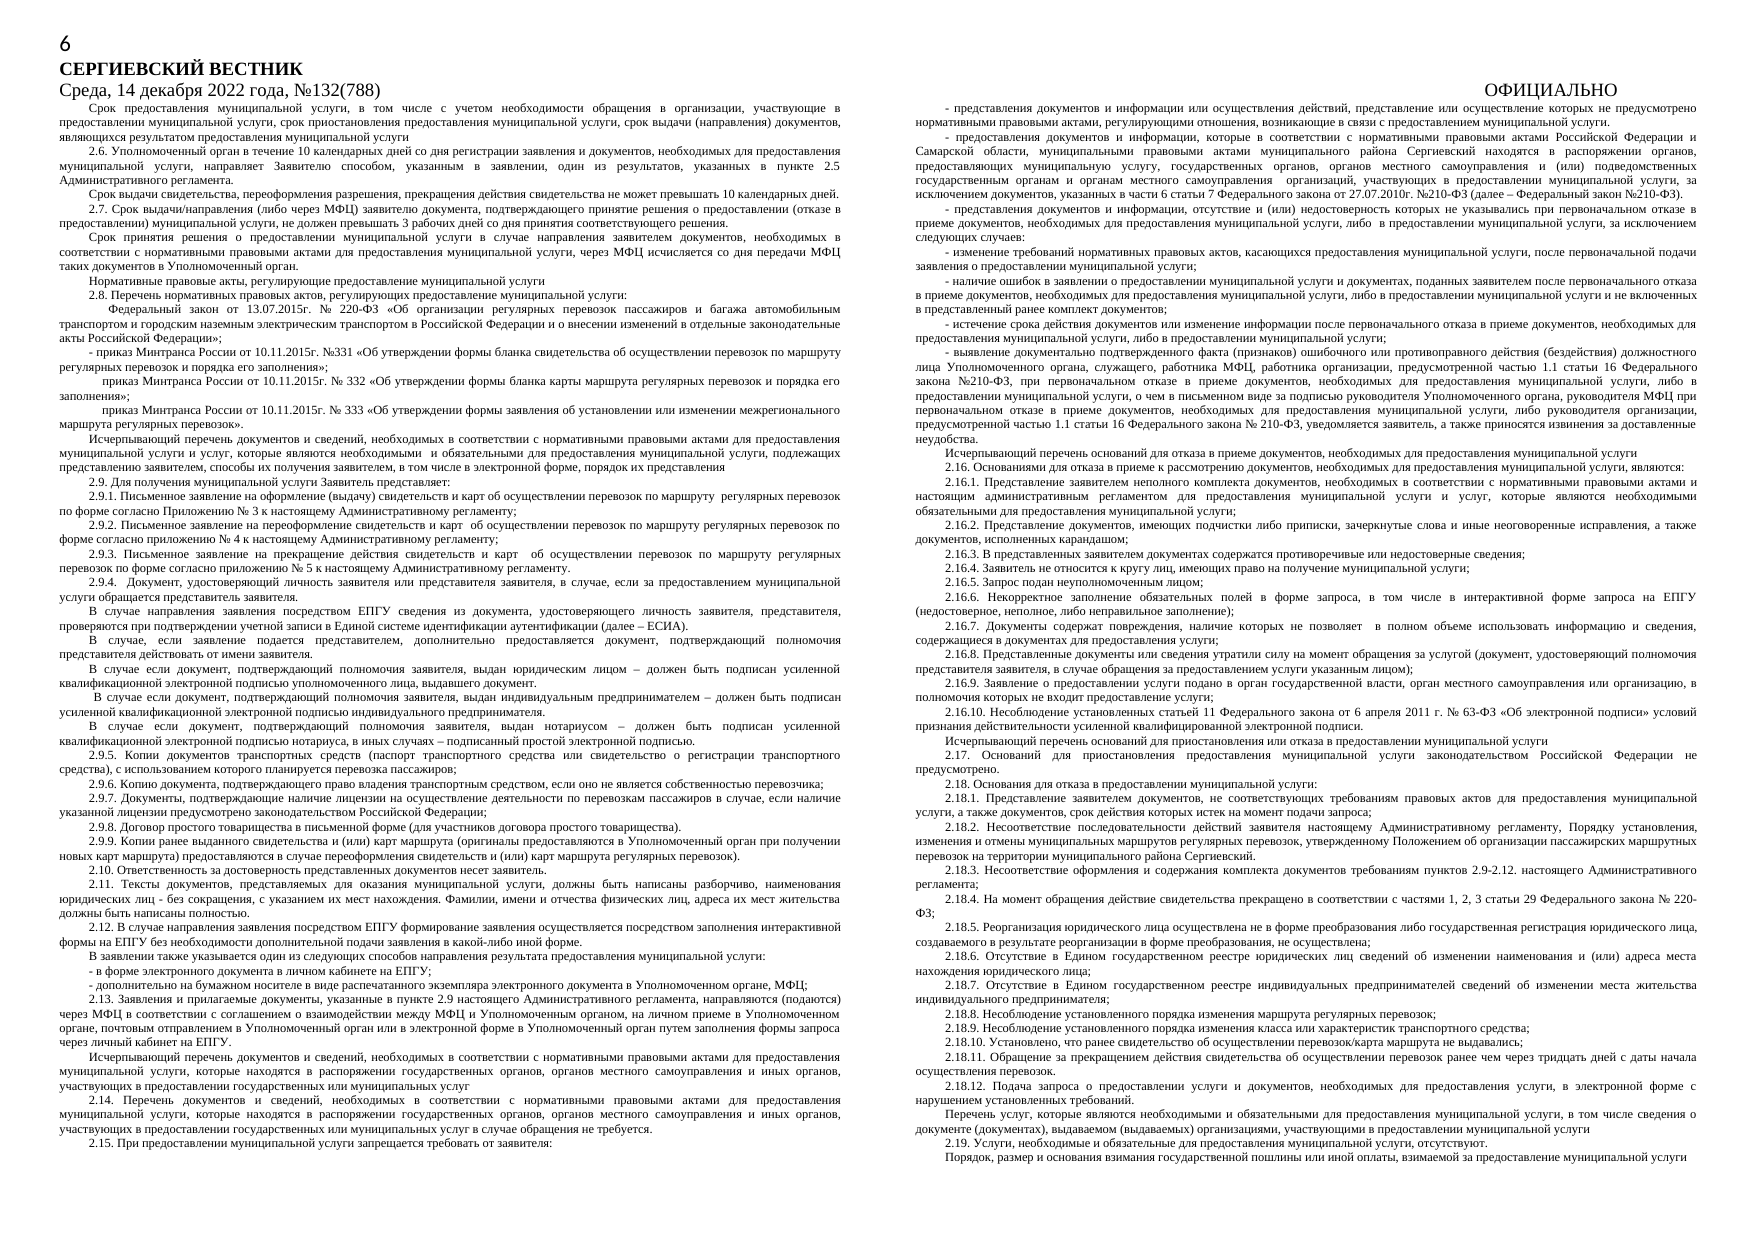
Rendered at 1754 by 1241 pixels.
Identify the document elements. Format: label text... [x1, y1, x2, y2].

text 2.16. Основаниями для отказа в приеме к рассмотрению документов, необходимых для предоставления муниципальной услуги, являются: [915, 460, 1698, 474]
text 2.18.10. Установлено, что ранее свидетельство об осуществлении перевозок/карта маршрута не выдавались; [915, 1035, 1698, 1049]
text Перечень услуг, которые являются необходимыми и обязательными для предоставления муниципальной услуги, в том числе сведения о документе (документах), выдаваемом (выдаваемых) организациями, участвующими в предоставлении муниципальной услуги [915, 1107, 1698, 1136]
text Нормативные правовые акты, регулирующие предоставление муниципальной услуги [59, 273, 842, 288]
text 2.8. Перечень нормативных правовых актов, регулирующих предоставление муниципальной услуги: [59, 288, 842, 302]
text 2.16.7. Документы содержат повреждения, наличие которых не позволяет в полном объеме использовать информацию и сведения, содержащиеся в документах для предоставления услуги; [915, 618, 1698, 647]
text В заявлении также указывается один из следующих способов направления результата предоставления муниципальной услуги: [59, 949, 842, 963]
text 2.16.8. Представленные документы или сведения утратили силу на момент обращения за услугой (документ, удостоверяющий полномочия представителя заявителя, в случае обращения за предоставлением услуги указанным лицом); [915, 647, 1698, 676]
text 2.16.5. Запрос подан неуполномоченным лицом; [915, 575, 1698, 589]
text Исчерпывающий перечень документов и сведений, необходимых в соответствии с нормативными правовыми актами для предоставления муниципальной услуги и услуг, которые являются необходимыми и обязательными для предоставления муниципальной услуги, подлежащих представлению заявителем, способы их получения заявителем, в том числе в электронной форме, порядок их представления [59, 431, 842, 474]
text 2.12. В случае направления заявления посредством ЕПГУ формирование заявления осуществляется посредством заполнения интерактивной формы на ЕПГУ без необходимости дополнительной подачи заявления в какой-либо иной форме. [59, 920, 842, 949]
text 2.18.5. Реорганизация юридического лица осуществлена не в форме преобразования либо государственная регистрация юридического лица, создаваемого в результате реорганизации в форме преобразования, не осуществлена; [915, 920, 1698, 949]
text  приказ Минтранса России от 10.11.2015г. № 332 «Об утверждении формы бланка карты маршрута регулярных перевозок и порядка его заполнения»; [59, 374, 842, 403]
text 2.15. При предоставлении муниципальной услуги запрещается требовать от заявителя: [59, 1136, 842, 1150]
text 2.18.3. Несоответствие оформления и содержания комплекта документов требованиям пунктов 2.9-2.12. настоящего Административного регламента; [915, 863, 1698, 891]
text 2.18.7. Отсутствие в Едином государственном реестре индивидуальных предпринимателей сведений об изменении места жительства индивидуального предпринимателя; [915, 978, 1698, 1006]
text 2.18.4. На момент обращения действие свидетельства прекращено в соответствии с частями 1, 2, 3 статьи 29 Федерального закона № 220-ФЗ; [915, 891, 1698, 920]
text 2.18.11. Обращение за прекращением действия свидетельства об осуществлении перевозок ранее чем через тридцать дней с даты начала осуществления перевозок. [915, 1049, 1698, 1078]
text 2.18.2. Несоответствие последовательности действий заявителя настоящему Административному регламенту, Порядку установления, изменения и отмены муниципальных маршрутов регулярных перевозок, утвержденному Положением об организации пассажирских маршрутных перевозок на территории муниципального района Сергиевский. [915, 819, 1698, 863]
text 2.9.8. Договор простого товарищества в письменной форме (для участников договора простого товарищества). [59, 819, 842, 834]
text - представления документов и информации или осуществления действий, представление или осуществление которых не предусмотрено нормативными правовыми актами, регулирующими отношения, возникающие в связи с предоставлением муниципальной услуги. [915, 101, 1698, 129]
text 2.9. Для получения муниципальной услуги Заявитель представляет: [59, 474, 842, 489]
text 2.9.2. Письменное заявление на переоформление свидетельств и карт об осуществлении перевозок по маршруту регулярных перевозок по форме согласно приложению № 4 к настоящему Административному регламенту; [59, 518, 842, 546]
text 2.16.1. Представление заявителем неполного комплекта документов, необходимых в соответствии с нормативными правовыми актами и настоящим административным регламентом для предоставления муниципальной услуги и услуг, которые являются необходимыми обязательными для предоставления муниципальной услуги; [915, 474, 1698, 518]
text В случае, если заявление подается представителем, дополнительно предоставляется документ, подтверждающий полномочия представителя действовать от имени заявителя. [59, 633, 842, 661]
text Срок предоставления муниципальной услуги, в том числе с учетом необходимости обращения в организации, участвующие в предоставлении муниципальной услуги, срок приостановления предоставления муниципальной услуги, срок выдачи (направления) документов, являющихся результатом предоставления муниципальной услуги [59, 101, 842, 144]
text - истечение срока действия документов или изменение информации после первоначального отказа в приеме документов, необходимых для предоставления муниципальной услуги, либо в предоставлении муниципальной услуги; [915, 316, 1698, 345]
text 2.18.6. Отсутствие в Едином государственном реестре юридических лиц сведений об изменении наименования и (или) адреса места нахождения юридического лица; [915, 949, 1698, 978]
text 2.11. Тексты документов, представляемых для оказания муниципальной услуги, должны быть написаны разборчиво, наименования юридических лиц - без сокращения, с указанием их мест нахождения. Фамилии, имени и отчества физических лиц, адреса их мест жительства должны быть написаны полностью. [59, 877, 842, 920]
text Исчерпывающий перечень оснований для приостановления или отказа в предоставлении муниципальной услуги [915, 733, 1698, 748]
text 2.6. Уполномоченный орган в течение 10 календарных дней со дня регистрации заявления и документов, необходимых для предоставления муниципальной услуги, направляет Заявителю способом, указанным в заявлении, один из результатов, указанных в пункте 2.5 Административного регламента. [59, 144, 842, 187]
text 2.18.1. Представление заявителем документов, не соответствующих требованиям правовых актов для предоставления муниципальной услуги, а также документов, срок действия которых истек на момент подачи запроса; [915, 791, 1698, 819]
text 2.7. Cрок выдачи/направления (либо через МФЦ) заявителю документа, подтверждающего принятие решения о предоставлении (отказе в предоставлении) муниципальной услуги, не должен превышать 3 рабочих дней со дня принятия соответствующего решения. [59, 201, 842, 230]
text 2.9.9. Копии ранее выданного свидетельства и (или) карт маршрута (оригиналы предоставляются в Уполномоченный орган при получении новых карт маршрута) предоставляются в случае переоформления свидетельств и (или) карт маршрута регулярных перевозок). [59, 834, 842, 863]
text В случае направления заявления посредством ЕПГУ сведения из документа, удостоверяющего личность заявителя, представителя, проверяются при подтверждении учетной записи в Единой системе идентификации аутентификации (далее – ЕСИА). [59, 604, 842, 633]
text - выявление документально подтвержденного факта (признаков) ошибочного или противоправного действия (бездействия) должностного лица Уполномоченного органа, служащего, работника МФЦ, работника организации, предусмотренной частью 1.1 статьи 16 Федерального закона №210-ФЗ, при первоначальном отказе в приеме документов, необходимых для предоставления муниципальной услуги, либо в предоставлении муниципальной услуги, о чем в письменном виде за подписью руководителя Уполномоченного органа, руководителя МФЦ при первоначальном отказе в приеме документов, необходимых для предоставления муниципальной услуги, либо руководителя организации, предусмотренной частью 1.1 статьи 16 Федерального закона № 210-ФЗ, уведомляется заявитель, а также приносятся извинения за доставленные неудобства. [915, 345, 1698, 446]
text 2.16.4. Заявитель не относится к кругу лиц, имеющих право на получение муниципальной услуги; [915, 561, 1698, 575]
text Срок принятия решения о предоставлении муниципальной услуги в случае направления заявителем документов, необходимых в соответствии с нормативными правовыми актами для предоставления муниципальной услуги, через МФЦ исчисляется со дня передачи МФЦ таких документов в Уполномоченный орган. [59, 230, 842, 273]
text 2.10. Ответственность за достоверность представленных документов несет заявитель. [59, 863, 842, 877]
text В случае если документ, подтверждающий полномочия заявителя, выдан юридическим лицом – должен быть подписан усиленной квалификационной электронной подписью уполномоченного лица, выдавшего документ. [59, 661, 842, 690]
text 2.18.9. Несоблюдение установленного порядка изменения класса или характеристик транспортного средства; [915, 1021, 1698, 1035]
text Порядок, размер и основания взимания государственной пошлины или иной оплаты, взимаемой за предоставление муниципальной услуги [915, 1150, 1698, 1164]
text 2.17. Оснований для приостановления предоставления муниципальной услуги законодательством Российской Федерации не предусмотрено. [915, 748, 1698, 776]
text 2.14. Перечень документов и сведений, необходимых в соответствии с нормативными правовыми актами для предоставления муниципальной услуги, которые находятся в распоряжении государственных органов, органов местного самоуправления и иных органов, участвующих в предоставлении государственных или муниципальных услуг в случае обращения не требуется. [59, 1093, 842, 1136]
text Срок выдачи свидетельства, переоформления разрешения, прекращения действия свидетельства не может превышать 10 календарных дней. [59, 187, 842, 201]
text - приказ Минтранса России от 10.11.2015г. №331 «Об утверждении формы бланка свидетельства об осуществлении перевозок по маршруту регулярных перевозок и порядка его заполнения»; [59, 345, 842, 374]
text - предоставления документов и информации, которые в соответствии с нормативными правовыми актами Российской Федерации и Самарской области, муниципальными правовыми актами муниципального района Сергиевский находятся в распоряжении органов, предоставляющих муниципальную услугу, государственных органов, органов местного самоуправления и (или) подведомственных государственным органам и органам местного самоуправления организаций, участвующих в предоставлении муниципальной услуги, за исключением документов, указанных в части 6 статьи 7 Федерального закона от 27.07.2010г. №210-ФЗ (далее – Федеральный закон №210-ФЗ). [915, 129, 1698, 201]
text 2.16.9. Заявление о предоставлении услуги подано в орган государственной власти, орган местного самоуправления или организацию, в полномочия которых не входит предоставление услуги; [915, 676, 1698, 704]
text 2.16.10. Несоблюдение установленных статьей 11 Федерального закона от 6 апреля 2011 г. № 63-ФЗ «Об электронной подписи» условий признания действительности усиленной квалифицированной электронной подписи. [915, 704, 1698, 733]
text  приказ Минтранса России от 10.11.2015г. № 333 «Об утверждении формы заявления об установлении или изменении межрегионального маршрута регулярных перевозок». [59, 403, 842, 431]
text 2.18.12. Подача запроса о предоставлении услуги и документов, необходимых для предоставления услуги, в электронной форме с нарушением установленных требований. [915, 1078, 1698, 1107]
text 2.9.7. Документы, подтверждающие наличие лицензии на осуществление деятельности по перевозкам пассажиров в случае, если наличие указанной лицензии предусмотрено законодательством Российской Федерации; [59, 791, 842, 819]
text Федеральный закон от 13.07.2015г. № 220-ФЗ «Об организации регулярных перевозок пассажиров и багажа автомобильным транспортом и городским наземным электрическим транспортом в Российской Федерации и о внесении изменений в отдельные законодательные акты Российской Федерации»; [59, 302, 842, 345]
text 2.19. Услуги, необходимые и обязательные для предоставления муниципальной услуги, отсутствуют. [915, 1136, 1698, 1150]
text 2.13. Заявления и прилагаемые документы, указанные в пункте 2.9 настоящего Административного регламента, направляются (подаются) через МФЦ в соответствии с соглашением о взаимодействии между МФЦ и Уполномоченным органом, на личном приеме в Уполномоченном органе, почтовым отправлением в Уполномоченный орган или в электронной форме в Уполномоченный орган путем заполнения формы запроса через личный кабинет на ЕПГУ. [59, 992, 842, 1049]
text 2.18. Основания для отказа в предоставлении муниципальной услуги: [915, 776, 1698, 791]
text 2.16.2. Представление документов, имеющих подчистки либо приписки, зачеркнутые слова и иные неоговоренные исправления, а также документов, исполненных карандашом; [915, 518, 1698, 546]
text - в форме электронного документа в личном кабинете на ЕПГУ; [59, 963, 842, 978]
text В случае если документ, подтверждающий полномочия заявителя, выдан нотариусом – должен быть подписан усиленной квалификационной электронной подписью нотариуса, в иных случаях – подписанный простой электронной подписью. [59, 719, 842, 748]
text 2.16.6. Некорректное заполнение обязательных полей в форме запроса, в том числе в интерактивной форме запроса на ЕПГУ (недостоверное, неполное, либо неправильное заполнение); [915, 589, 1698, 618]
text 2.9.5. Копии документов транспортных средств (паспорт транспортного средства или свидетельство о регистрации транспортного средства), с использованием которого планируется перевозка пассажиров; [59, 748, 842, 776]
text - представления документов и информации, отсутствие и (или) недостоверность которых не указывались при первоначальном отказе в приеме документов, необходимых для предоставления муниципальной услуги, либо в предоставлении муниципальной услуги, за исключением следующих случаев: [915, 201, 1698, 244]
text Исчерпывающий перечень оснований для отказа в приеме документов, необходимых для предоставления муниципальной услуги [915, 446, 1698, 460]
text В случае если документ, подтверждающий полномочия заявителя, выдан индивидуальным предпринимателем – должен быть подписан усиленной квалификационной электронной подписью индивидуального предпринимателя. [59, 690, 842, 719]
text 2.9.3. Письменное заявление на прекращение действия свидетельств и карт об осуществлении перевозок по маршруту регулярных перевозок по форме согласно приложению № 5 к настоящему Административному регламенту. [59, 546, 842, 575]
text 2.9.6. Копию документа, подтверждающего право владения транспортным средством, если оно не является собственностью перевозчика; [59, 776, 842, 791]
text 2.9.4. Документ, удостоверяющий личность заявителя или представителя заявителя, в случае, если за предоставлением муниципальной услуги обращается представитель заявителя. [59, 575, 842, 604]
text - изменение требований нормативных правовых актов, касающихся предоставления муниципальной услуги, после первоначальной подачи заявления о предоставлении муниципальной услуги; [915, 244, 1698, 273]
text 2.16.3. В представленных заявителем документах содержатся противоречивые или недостоверные сведения; [915, 546, 1698, 561]
text 2.9.1. Письменное заявление на оформление (выдачу) свидетельств и карт об осуществлении перевозок по маршруту регулярных перевозок по форме согласно Приложению № 3 к настоящему Административному регламенту; [59, 489, 842, 518]
text - наличие ошибок в заявлении о предоставлении муниципальной услуги и документах, поданных заявителем после первоначального отказа в приеме документов, необходимых для предоставления муниципальной услуги, либо в предоставлении муниципальной услуги и не включенных в представленный ранее комплект документов; [915, 273, 1698, 316]
text Исчерпывающий перечень документов и сведений, необходимых в соответствии с нормативными правовыми актами для предоставления муниципальной услуги, которые находятся в распоряжении государственных органов, органов местного самоуправления и иных органов, участвующих в предоставлении государственных или муниципальных услуг [59, 1049, 842, 1093]
text - дополнительно на бумажном носителе в виде распечатанного экземпляра электронного документа в Уполномоченном органе, МФЦ; [59, 978, 842, 992]
text 2.18.8. Несоблюдение установленного порядка изменения маршрута регулярных перевозок; [915, 1006, 1698, 1021]
